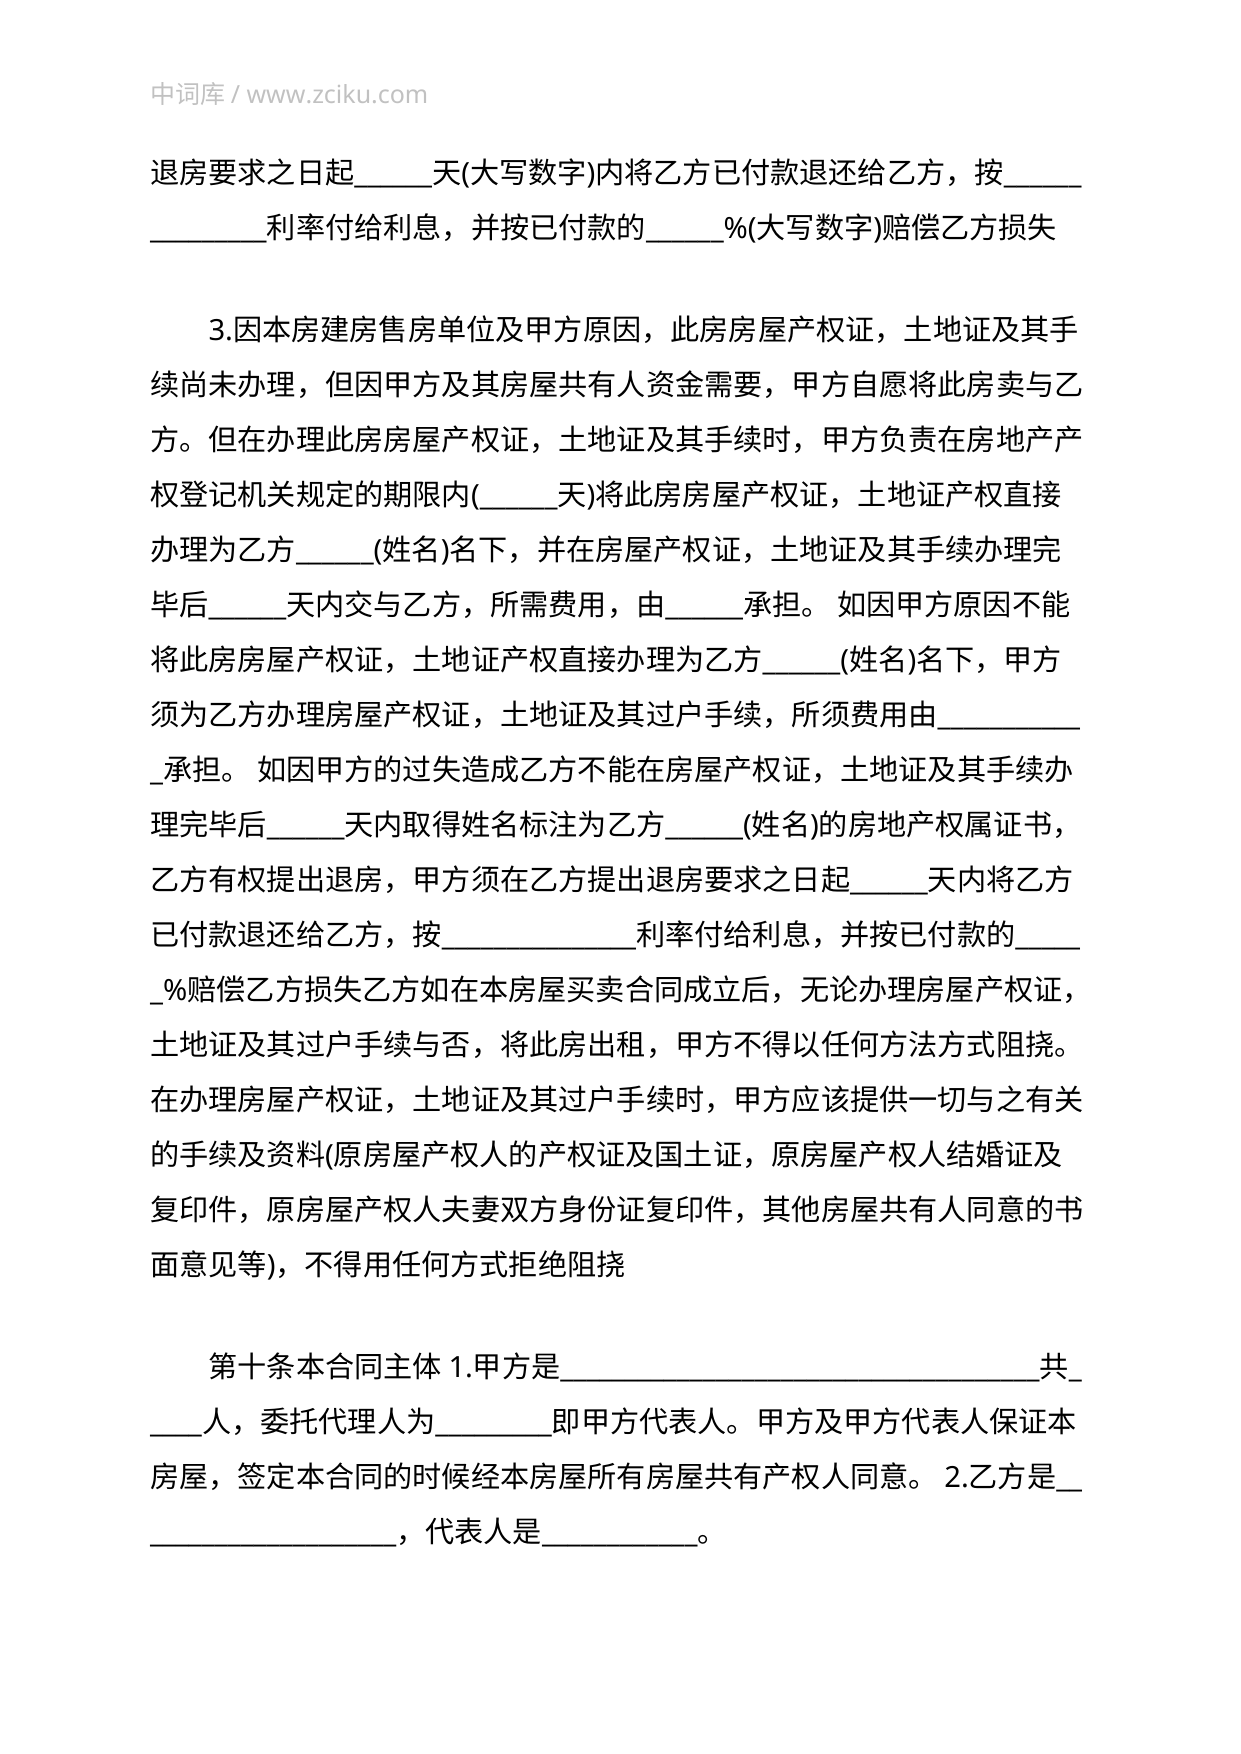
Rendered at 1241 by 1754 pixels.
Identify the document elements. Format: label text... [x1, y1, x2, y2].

text 第十条本合同主体 1.甲方是_____________________________________共_____人，委托代理人为_________即甲方代表人。甲方及甲方代表人保证本房屋，签定本合同的时候经本房屋所有房屋共有产权人同意。 2.乙方是_____________________，代表人是____________。 [150, 1343, 1090, 1551]
text 3.因本房建房售房单位及甲方原因，此房房屋产权证，土地证及其手续尚未办理，但因甲方及其房屋共有人资金需要，甲方自愿将此房卖与乙方。但在办理此房房屋产权证，土地证及其手续时，甲方负责在房地产产权登记机关规定的期限内(______天)将此房房屋产权证，土地证产权直接办理为乙方______(姓名)名下，并在房屋产权证，土地证及其手续办理完毕后______天内交与乙方，所需费用，由______承担。 如因甲方原因不能将此房房屋产权证，土地证产权直接办理为乙方______(姓名)名下，甲方须为乙方办理房屋产权证，土地证及其过户手续，所须费用由____________承担。 如因甲方的过失造成乙方不能在房屋产权证，土地证及其手续办理完毕后______天内取得姓名标注为乙方______(姓名)的房地产权属证书，乙方有权提出退房，甲方须在乙方提出退房要求之日起______天内将乙方已付款退还给乙方，按_______________利率付给利息，并按已付款的______%赔偿乙方损失乙方如在本房屋买卖合同成立后，无论办理房屋产权证，土地证及其过户手续与否，将此房出租，甲方不得以任何方法方式阻挠。在办理房屋产权证，土地证及其过户手续时，甲方应该提供一切与之有关的手续及资料(原房屋产权人的产权证及国土证，原房屋产权人结婚证及复印件，原房屋产权人夫妻双方身份证复印件，其他房屋共有人同意的书面意见等)，不得用任何方式拒绝阻挠 [150, 307, 1090, 1284]
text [150, 150, 1090, 247]
